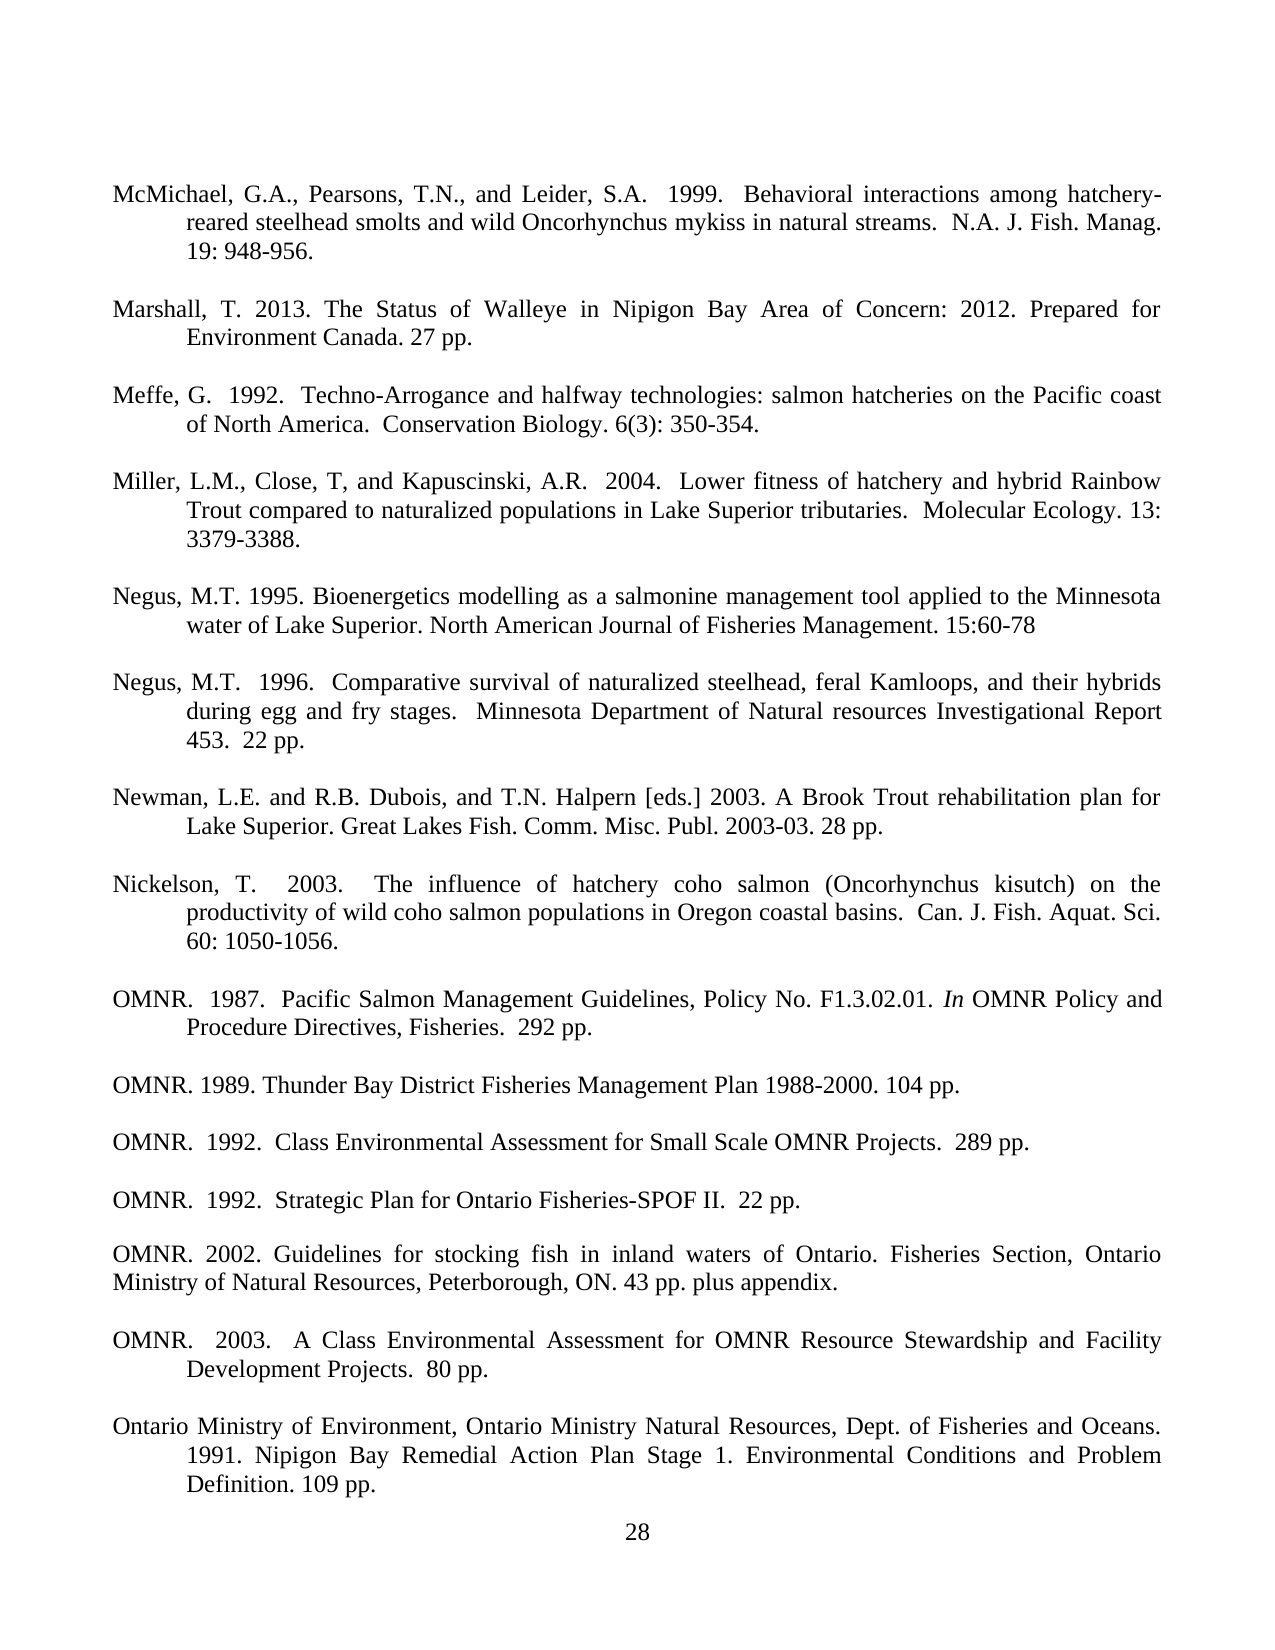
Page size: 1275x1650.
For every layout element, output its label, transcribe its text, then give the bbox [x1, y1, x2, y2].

text OMNR. 1987. Pacific Salmon Management Guidelines, Policy No. F1.3.02.01. In OMNR Policy and Procedure Directives, Fisheries. 292 pp. [112, 984, 1163, 1041]
text Miller, L.M., Close, T, and Kapuscinski, A.R. 2004. Lower fitness of hatchery and hybrid Rainbow Trout compared to naturalized populations in Lake Superior tributaries. Molecular Ecology. 13: 3379-3388. [112, 466, 1163, 552]
text McMichael, G.A., Pearsons, T.N., and Leider, S.A. 1999. Behavioral interactions among hatchery-reared steelhead smolts and wild Oncorhynchus mykiss in natural streams. N.A. J. Fish. Manag. 19: 948-956. [112, 179, 1163, 265]
text OMNR. 1989. Thunder Bay District Fisheries Management Plan 1988-2000. 104 pp. [112, 1070, 1163, 1099]
text OMNR. 1992. Class Environmental Assessment for Small Scale OMNR Projects. 289 pp. [112, 1127, 1163, 1156]
text Meffe, G. 1992. Techno-Arrogance and halfway technologies: salmon hatcheries on the Pacific coast of North America. Conservation Biology. 6(3): 350-354. [112, 380, 1163, 437]
text Ontario Ministry of Environment, Ontario Ministry Natural Resources, Dept. of Fisheries and Oceans. 1991. Nipigon Bay Remedial Action Plan Stage 1. Environmental Conditions and Problem Definition. 109 pp. [112, 1411, 1163, 1497]
text Nickelson, T. 2003. The influence of hatchery coho salmon (Oncorhynchus kisutch) on the productivity of wild coho salmon populations in Oregon coastal basins. Can. J. Fish. Aquat. Sci. 60: 1050-1056. [112, 869, 1163, 955]
text Negus, M.T. 1995. Bioenergetics modelling as a salmonine management tool applied to the Minnesota water of Lake Superior. North American Journal of Fisheries Management. 15:60-78 [112, 581, 1163, 639]
text Negus, M.T. 1996. Comparative survival of naturalized steelhead, feral Kamloops, and their hybrids during egg and fry stages. Minnesota Department of Natural resources Investigational Report 453. 22 pp. [112, 667, 1163, 754]
text Newman, L.E. and R.B. Dubois, and T.N. Halpern [eds.] 2003. A Brook Trout rehabilitation plan for Lake Superior. Great Lakes Fish. Comm. Misc. Publ. 2003-03. 28 pp. [112, 782, 1163, 840]
text OMNR. 2003. A Class Environmental Assessment for OMNR Resource Stewardship and Facility Development Projects. 80 pp. [112, 1325, 1163, 1382]
text Marshall, T. 2013. The Status of Walleye in Nipigon Bay Area of Concern: 2012. Prepared for Environment Canada. 27 pp. [112, 294, 1163, 351]
text OMNR. 1992. Strategic Plan for Ontario Fisheries-SPOF II. 22 pp. [112, 1185, 1163, 1214]
text OMNR. 2002. Guidelines for stocking fish in inland waters of Ontario. Fisheries Section, Ontario Ministry of Natural Resources, Peterborough, ON. 43 pp. plus appendix. [112, 1239, 1163, 1296]
